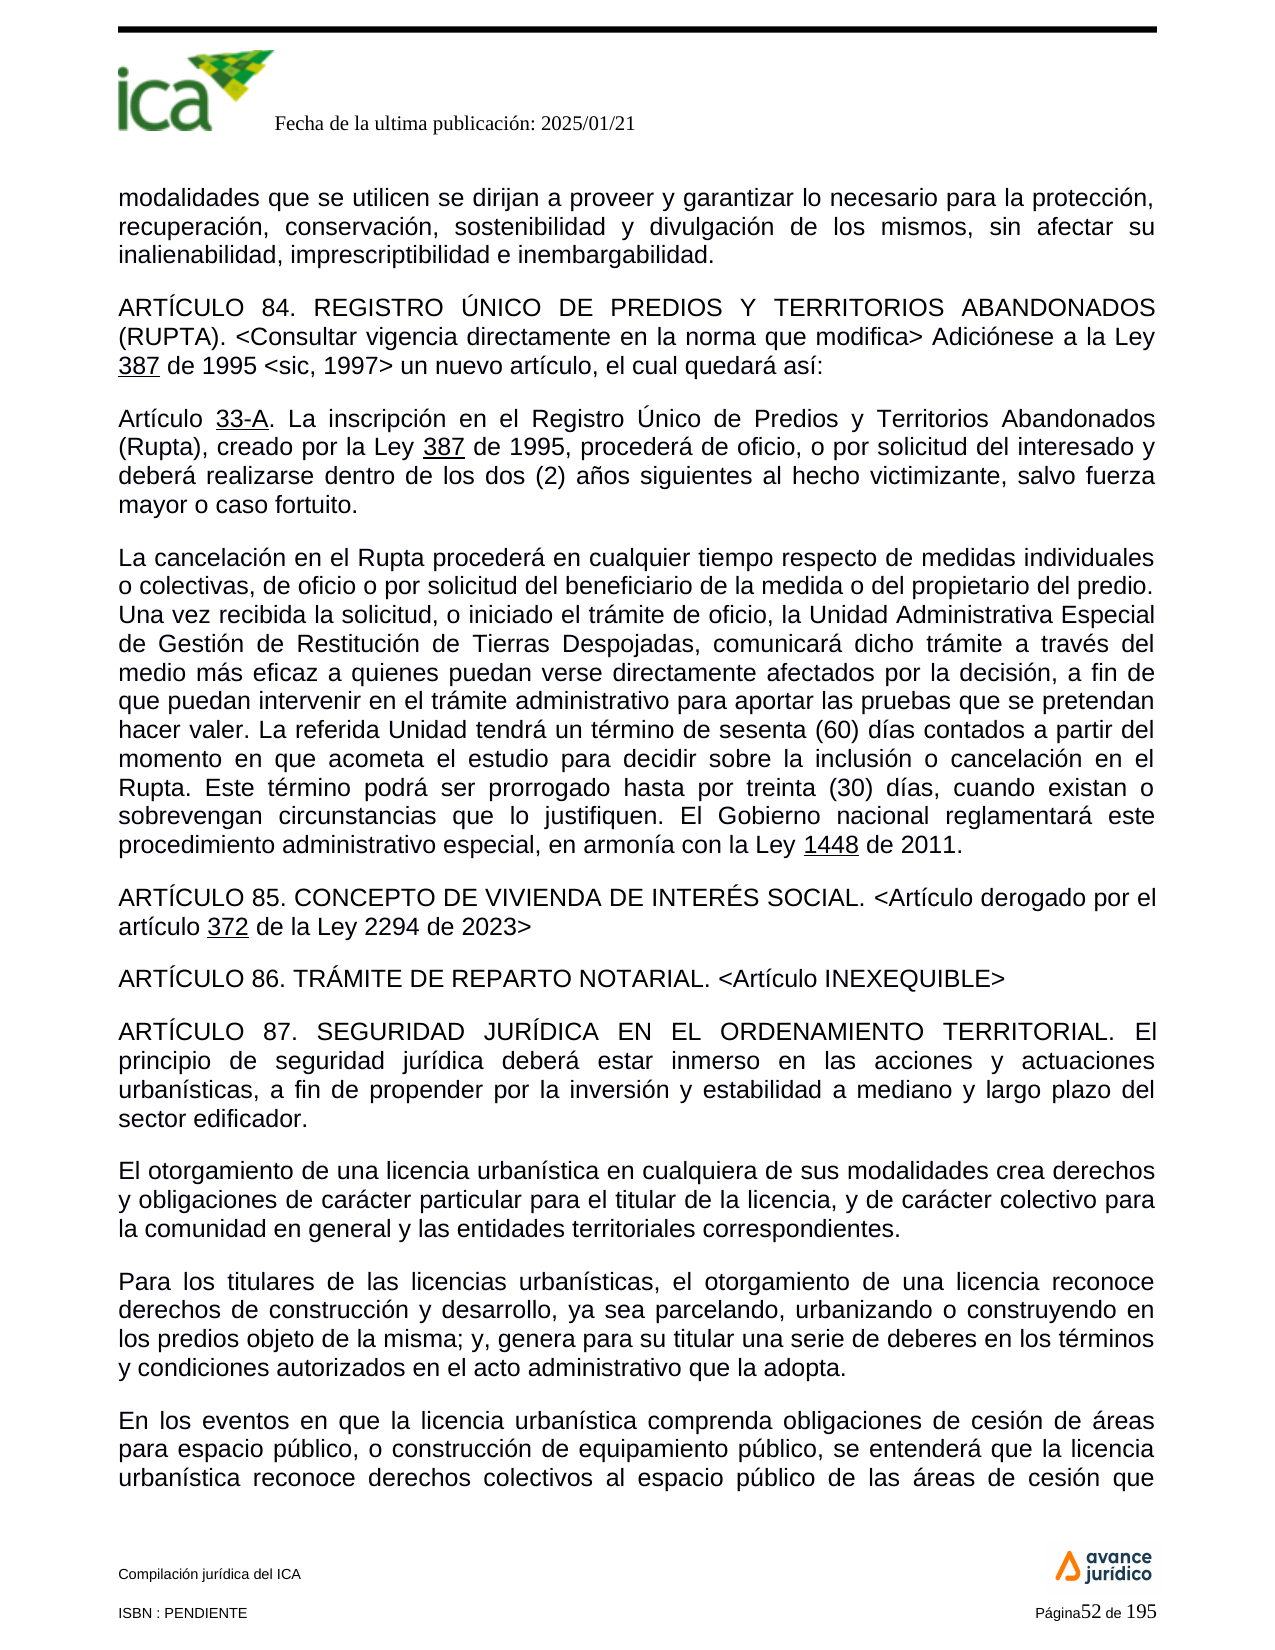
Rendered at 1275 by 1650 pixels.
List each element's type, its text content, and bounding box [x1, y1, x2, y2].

text <Consultar vigencia directamente en la norma que modifica> $ARTÍCULO 84. REGISTRO ÚNICO DE PREDIOS Y TERRITORIOS ABANDONADOS (RUPTA). <Consultar vigencia directamente en la norma que modifica> Adiciónese a la Ley 387 de 1995 <sic, 1997> un nuevo artículo, el cual quedará así: [118, 293, 1157, 379]
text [118, 1406, 1157, 1492]
text Para los titulares de las licencias urbanísticas, el otorgamiento de una licencia reconoce derechos de construcción y desarrollo, ya sea parcelando, urbanizando o construyendo en los predios objeto de la misma; y, genera para su titular una serie de deberes en los términos y condiciones autorizados en el acto administrativo que la adopta. [118, 1267, 1157, 1382]
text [118, 183, 1157, 269]
text <Consultar vigencia directamente en la norma que modifica> $ARTÍCULO 86. TRÁMITE DE REPARTO NOTARIAL. <Artículo INEXEQUIBLE> [118, 964, 1157, 993]
text El otorgamiento de una licencia urbanística en cualquiera de sus modalidades crea derechos y obligaciones de carácter particular para el titular de la licencia, y de carácter colectivo para la comunidad en general y las entidades territoriales correspondientes. [118, 1156, 1157, 1243]
text Artículo 33-A. La inscripción en el Registro Único de Predios y Territorios Abandonados (Rupta), creado por la Ley 387 de 1995, procederá de oficio, o por solicitud del interesado y deberá realizarse dentro de los dos (2) años siguientes al hecho victimizante, salvo fuerza mayor o caso fortuito. [118, 403, 1157, 518]
text La cancelación en el Rupta procederá en cualquier tiempo respecto de medidas individuales o colectivas, de oficio o por solicitud del beneficiario de la medida o del propietario del predio. Una vez recibida la solicitud, o iniciado el trámite de oficio, la Unidad Administrativa Especial de Gestión de Restitución de Tierras Despojadas, comunicará dicho trámite a través del medio más eficaz a quienes puedan verse directamente afectados por la decisión, a fin de que puedan intervenir en el trámite administrativo para aportar las pruebas que se pretendan hacer valer. La referida Unidad tendrá un término de sesenta (60) días contados a partir del momento en que acometa el estudio para decidir sobre la inclusión o cancelación en el Rupta. Este término podrá ser prorrogado hasta por treinta (30) días, cuando existan o sobrevengan circunstancias que lo justifiquen. El Gobierno nacional reglamentará este procedimiento administrativo especial, en armonía con la Ley 1448 de 2011. [118, 543, 1157, 859]
text <Consultar vigencia directamente en la norma que modifica> $ARTÍCULO 85. CONCEPTO DE VIVIENDA DE INTERÉS SOCIAL. <Artículo derogado por el artículo 372 de la Ley 2294 de 2023> [118, 883, 1157, 940]
text <Consultar vigencia directamente en la norma que modifica> $ARTÍCULO 87. SEGURIDAD JURÍDICA EN EL ORDENAMIENTO TERRITORIAL. El principio de seguridad jurídica deberá estar inmerso en las acciones y actuaciones urbanísticas, a fin de propender por la inversión y estabilidad a mediano y largo plazo del sector edificador. [118, 1017, 1157, 1132]
